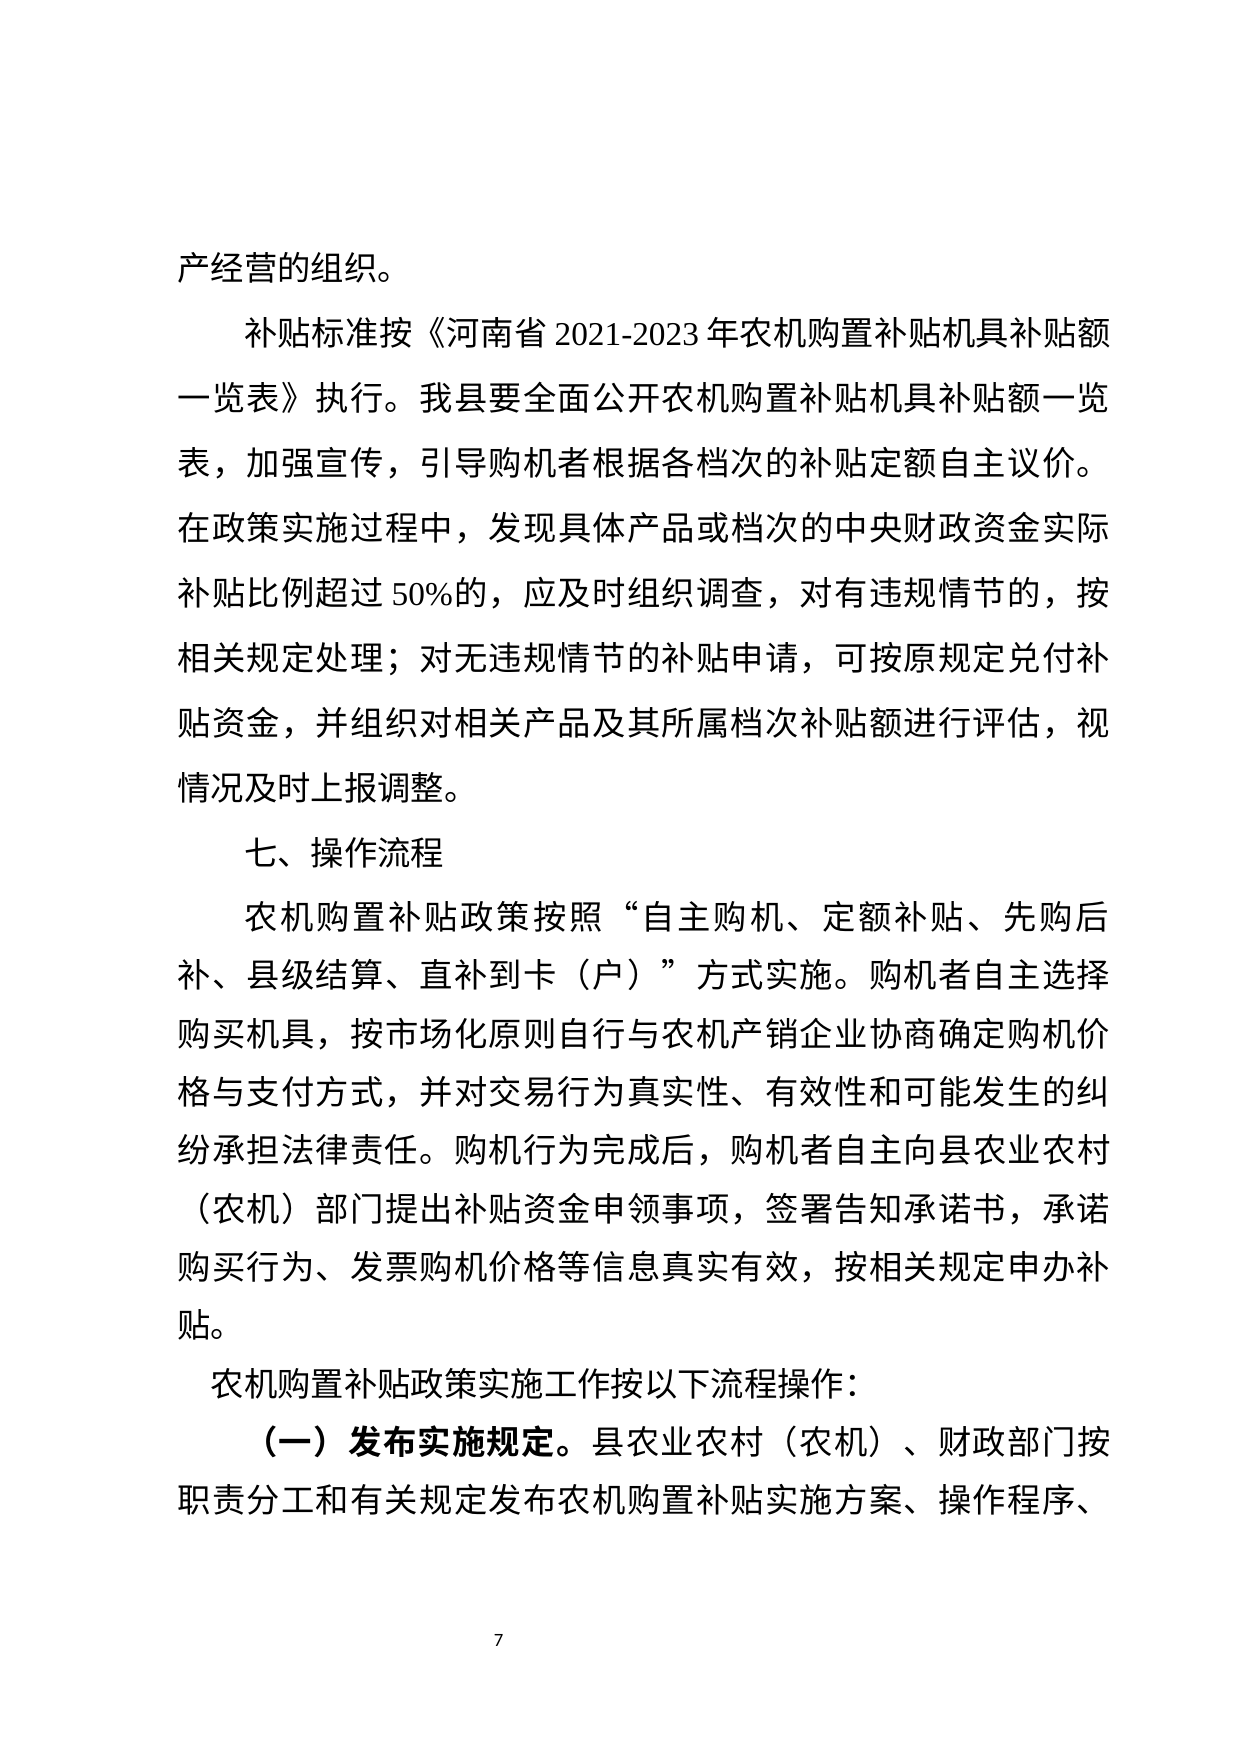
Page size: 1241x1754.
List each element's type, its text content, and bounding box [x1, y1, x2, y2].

text 补贴标准按《河南省2021-2023年农机购置补贴机具补贴额一览表》执行。我县要全面公开农机购置补贴机具补贴额一览表，加强宣传，引导购机者根据各档次的补贴定额自主议价。在政策实施过程中，发现具体产品或档次的中央财政资金实际补贴比例超过50%的，应及时组织调查，对有违规情节的，按相关规定处理；对无违规情节的补贴申请，可按原规定兑付补贴资金，并组织对相关产品及其所属档次补贴额进行评估，视情况及时上报调整。 [177, 298, 1110, 818]
list 七、操作流程 [177, 818, 1110, 883]
text 农机购置补贴政策按照“自主购机、定额补贴、先购后补、县级结算、直补到卡（户）”方式实施。购机者自主选择购买机具，按市场化原则自行与农机产销企业协商确定购机价格与支付方式，并对交易行为真实性、有效性和可能发生的纠纷承担法律责任。购机行为完成后，购机者自主向县农业农村（农机）部门提出补贴资金申领事项，签署告知承诺书，承诺购买行为、发票购机价格等信息真实有效，按相关规定申办补贴。 [177, 883, 1110, 1349]
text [177, 233, 1110, 298]
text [177, 1408, 1110, 1524]
text 农机购置补贴政策实施工作按以下流程操作： [177, 1349, 1110, 1408]
